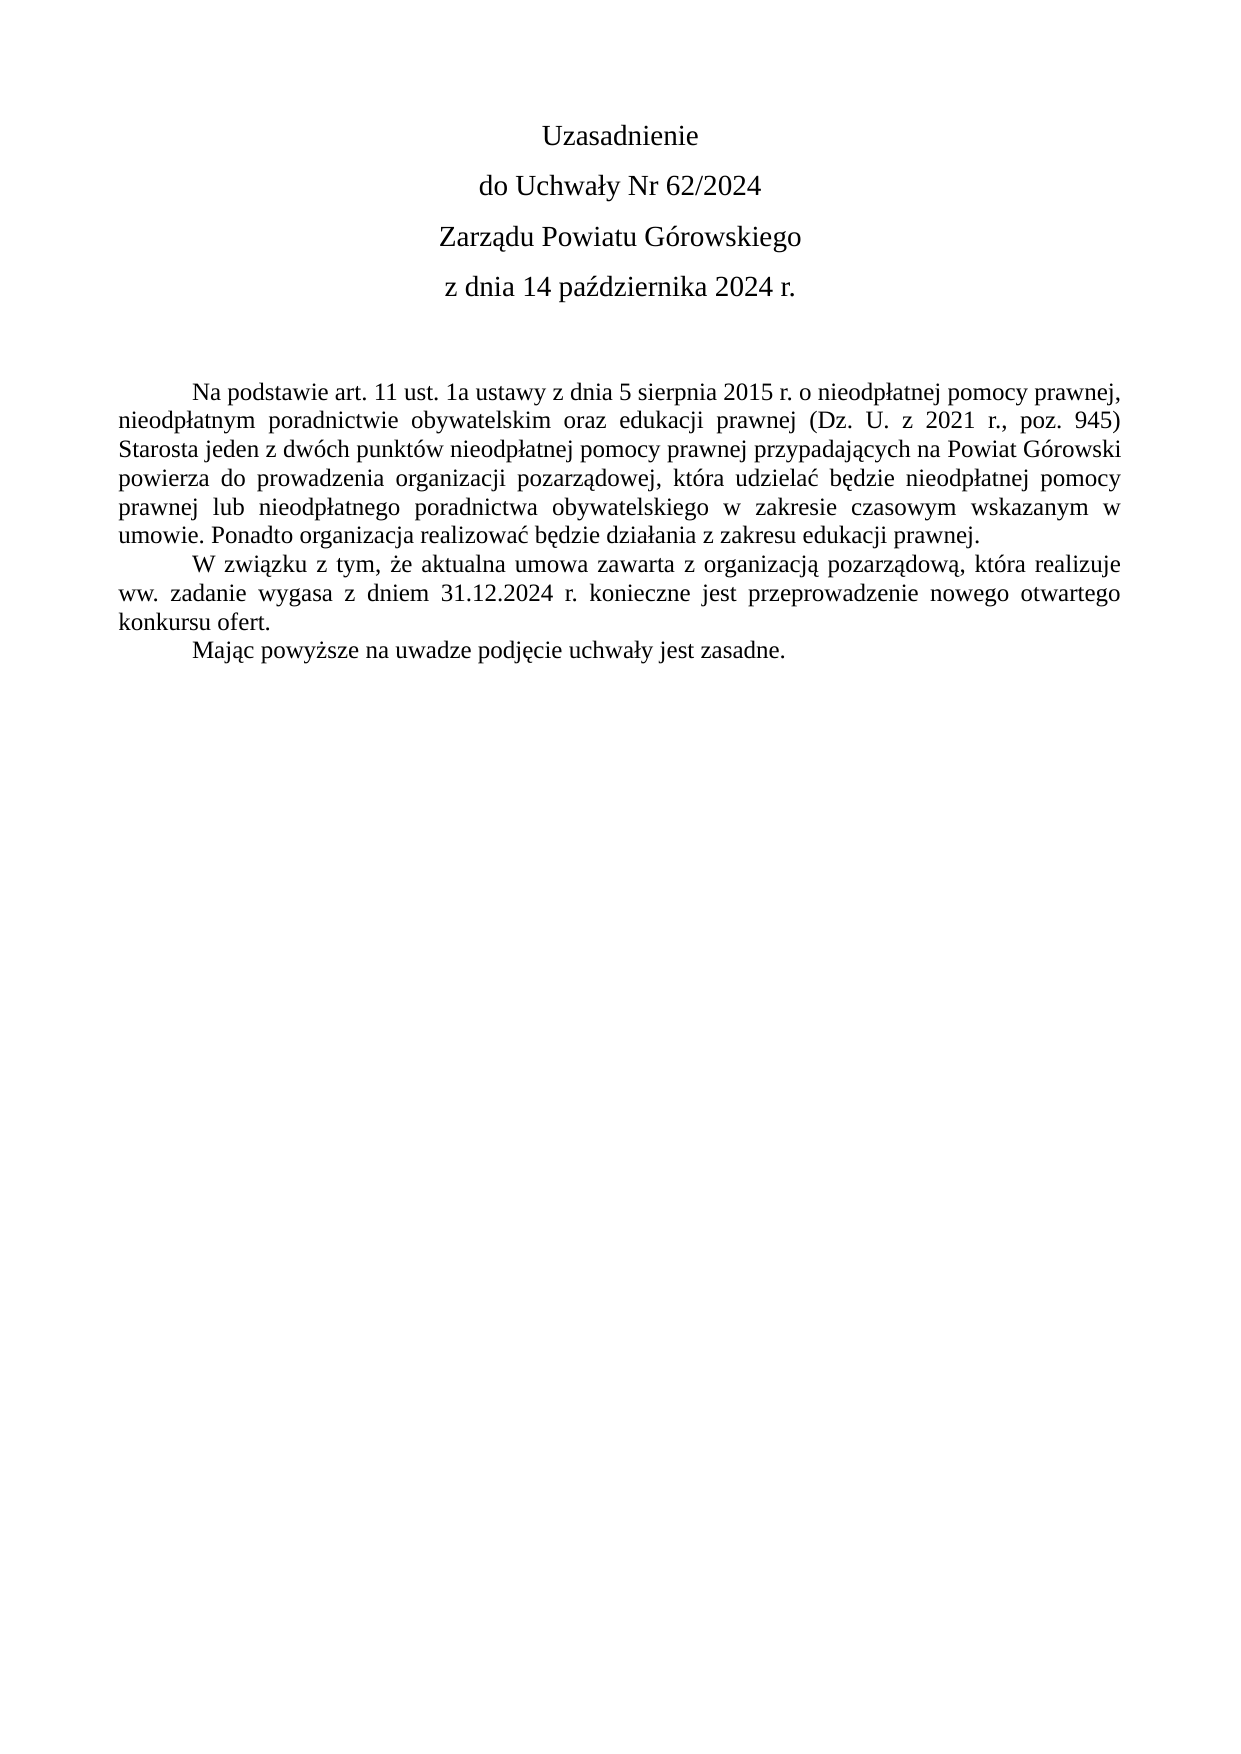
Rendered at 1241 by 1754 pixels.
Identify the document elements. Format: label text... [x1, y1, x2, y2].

text W związku z tym, że aktualna umowa zawarta z organizacją pozarządową, która realizuje ww. zadanie wygasa z dniem 31.12.2024 r. konieczne jest przeprowadzenie nowego otwartego konkursu ofert. [118, 549, 1122, 636]
text Zarządu Powiatu Górowskiego [118, 219, 1122, 252]
text Na podstawie art. 11 ust. 1a ustawy z dnia 5 sierpnia 2015 r. o nieodpłatnej pomocy prawnej, nieodpłatnym poradnictwie obywatelskim oraz edukacji prawnej (Dz. U. z 2021 r., poz. 945) Starosta jeden z dwóch punktów nieodpłatnej pomocy prawnej przypadających na Powiat Górowski powierza do prowadzenia organizacji pozarządowej, która udzielać będzie nieodpłatnej pomocy prawnej lub nieodpłatnego poradnictwa obywatelskiego w zakresie czasowym wskazanym w umowie. Ponadto organizacja realizować będzie działania z zakresu edukacji prawnej. [118, 377, 1122, 549]
text Mając powyższe na uwadze podjęcie uchwały jest zasadne. [118, 636, 1122, 664]
text do Uchwały Nr 62/2024 [118, 168, 1122, 202]
text Uzasadnienie [118, 118, 1122, 152]
text z dnia 14 października 2024 r. [118, 269, 1122, 303]
